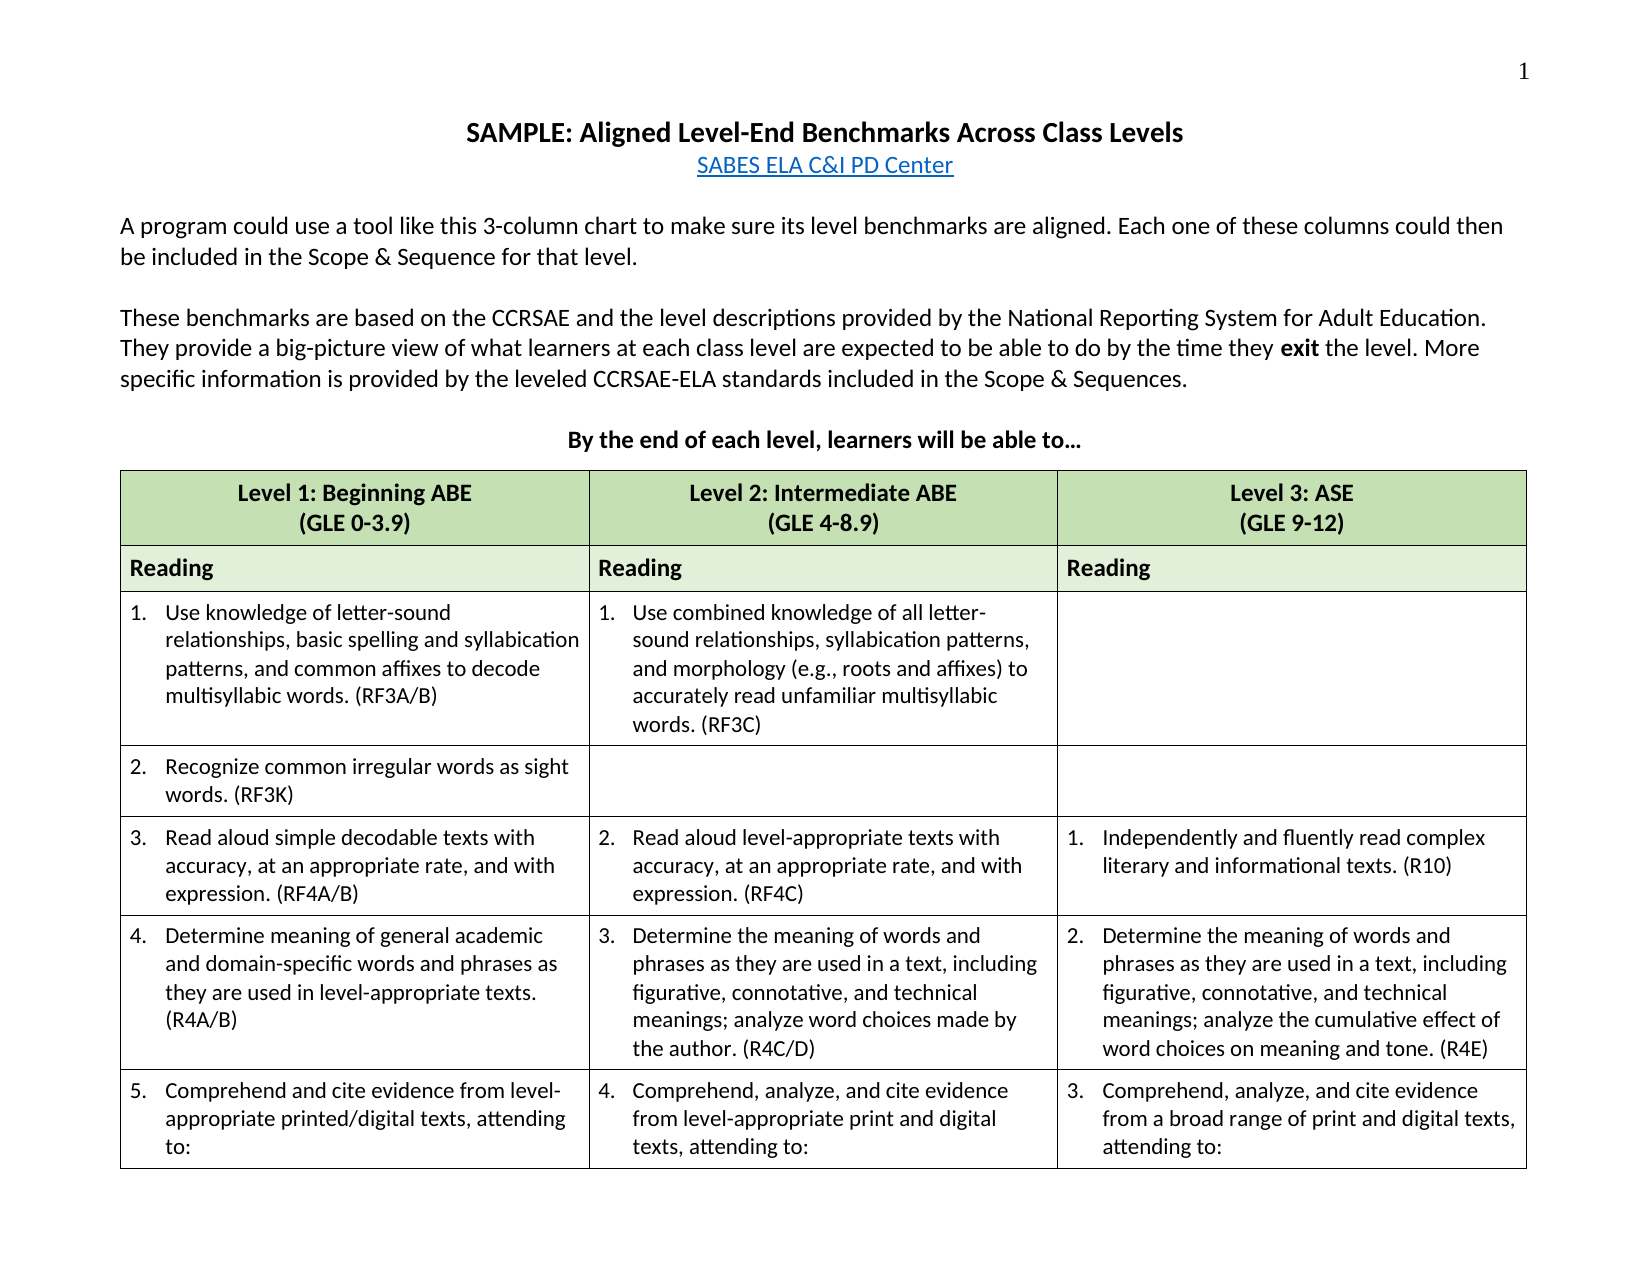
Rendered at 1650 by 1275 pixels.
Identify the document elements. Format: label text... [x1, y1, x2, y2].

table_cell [1058, 1070, 1526, 1168]
table_cell Reading [121, 546, 589, 591]
table_cell Recognize common irregular words as sight words. (RF3K) [121, 746, 589, 816]
table_cell Determine the meaning of words and phrases as they are used in a text, including figurative, connotative, and technical meanings; analyze the cumulative effect of word choices on meaning and tone. (R4E) [1058, 916, 1526, 1069]
table_cell Reading [590, 546, 1057, 591]
table_cell Reading [1058, 546, 1526, 591]
table_cell Read aloud simple decodable texts with accuracy, at an appropriate rate, and with expression. (RF4A/B) [121, 817, 589, 914]
table_cell Independently and fluently read complex literary and informational texts. (R10) [1058, 817, 1526, 914]
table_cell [590, 1070, 1057, 1168]
text These benchmarks are based on the CCRSAE and the level descriptions provided by the National Reporting System for Adult Education. They provide a big-picture view of what learners at each class level are expected to be able to do by the time they exit the level. More specific information is provided by the leveled CCRSAE-ELA standards included in the Scope & Sequences. [120, 302, 1530, 393]
table_cell Determine the meaning of words and phrases as they are used in a text, including figurative, connotative, and technical meanings; analyze word choices made by the author. (R4C/D) [590, 916, 1057, 1069]
text A program could use a tool like this 3-column chart to make sure its level benchmarks are aligned. Each one of these columns could then be included in the Scope & Sequence for that level. [120, 210, 1530, 271]
table_cell [1058, 592, 1526, 745]
table_cell Determine meaning of general academic and domain-specific words and phrases as they are used in level-appropriate texts. (R4A/B) [121, 916, 589, 1069]
text SABES ELA C&I PD Center [120, 149, 1530, 180]
text SAMPLE: Aligned Level-End Benchmarks Across Class Levels [120, 114, 1530, 149]
table_header Level 2: Intermediate ABE (GLE 4-8.9) [590, 471, 1057, 545]
table_cell Use knowledge of letter-sound relationships, basic spelling and syllabication patterns, and common affixes to decode multisyllabic words. (RF3A/B) [121, 592, 589, 745]
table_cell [121, 1070, 589, 1168]
table_header Level 3: ASE (GLE 9-12) [1058, 471, 1526, 545]
table_header Level 1: Beginning ABE (GLE 0-3.9) [121, 471, 589, 545]
table_cell [1058, 746, 1526, 816]
text By the end of each level, learners will be able to… [120, 424, 1530, 454]
table_cell Read aloud level-appropriate texts with accuracy, at an appropriate rate, and with expression. (RF4C) [590, 817, 1057, 914]
table_cell [590, 746, 1057, 816]
table_cell Use combined knowledge of all letter- sound relationships, syllabication patterns, and morphology (e.g., roots and affixes) to accurately read unfamiliar multisyllabic words. (RF3C) [590, 592, 1057, 745]
